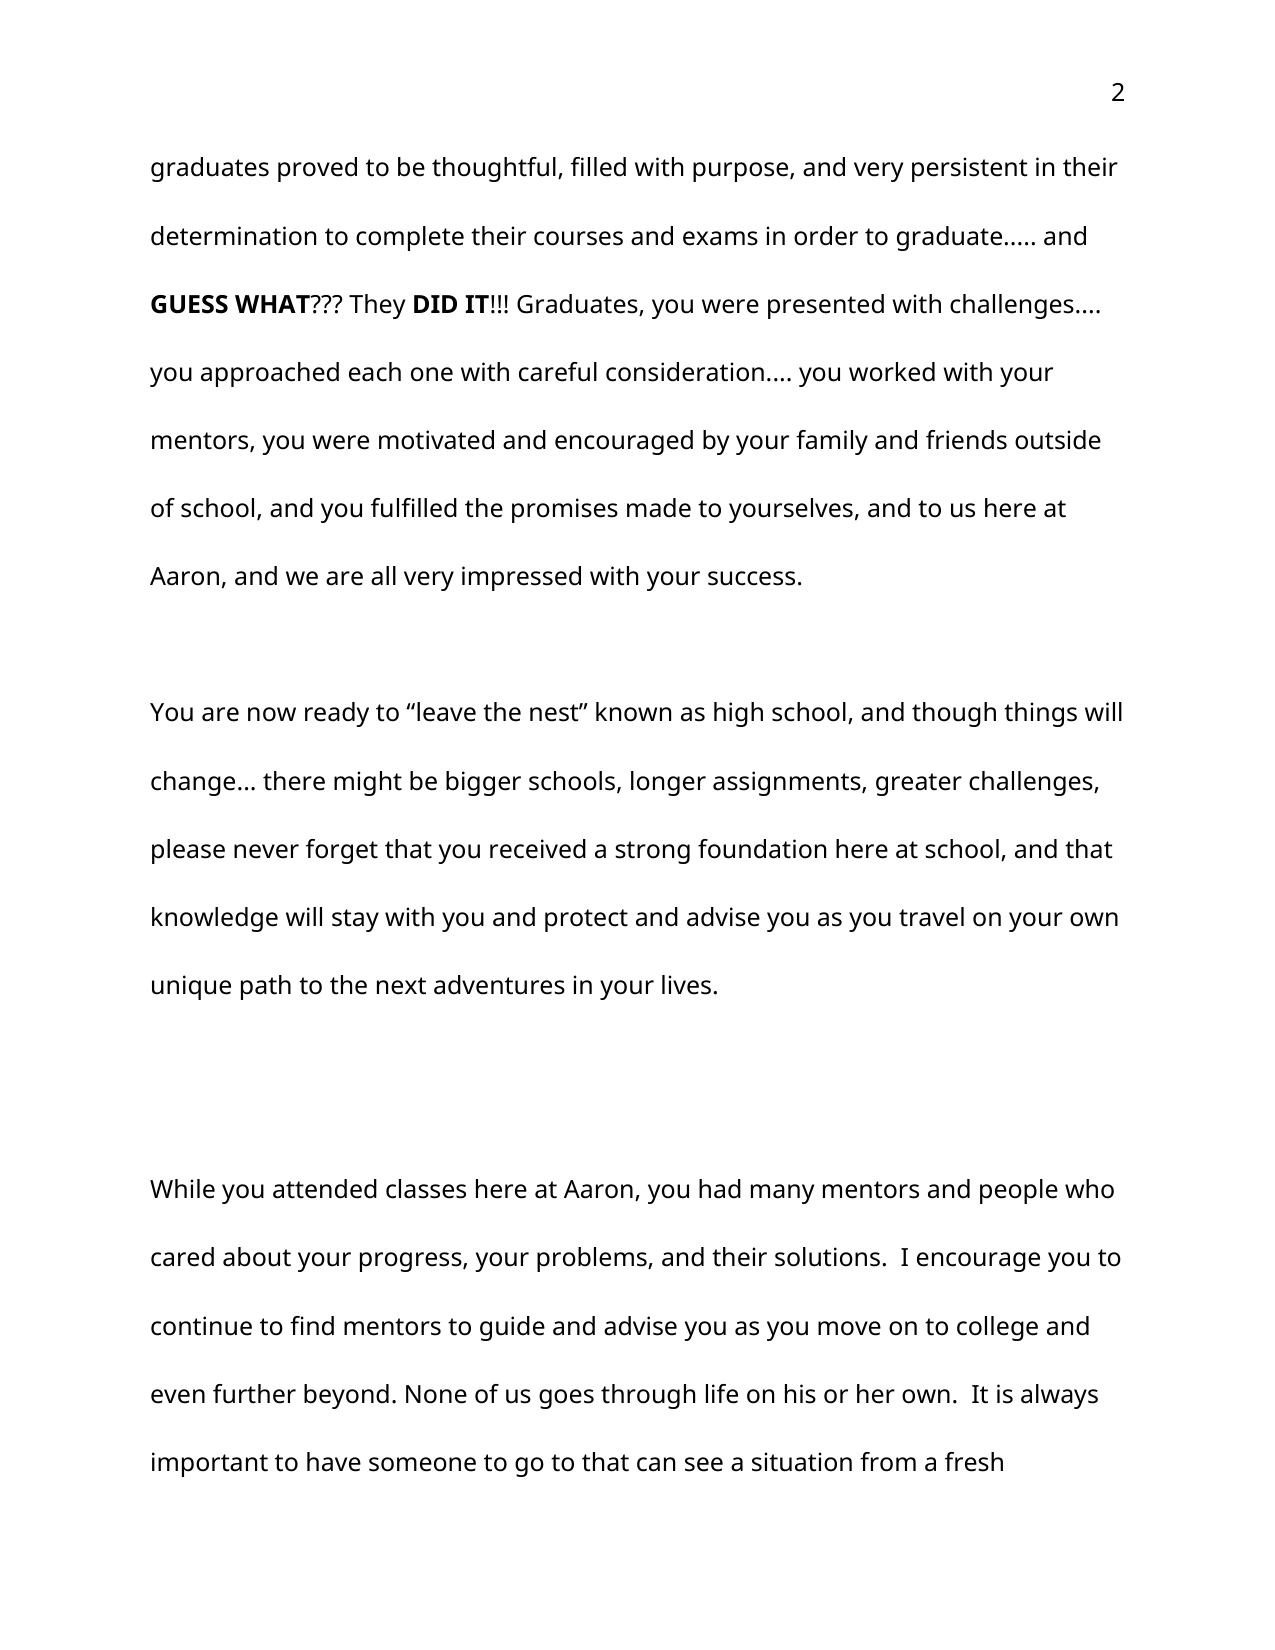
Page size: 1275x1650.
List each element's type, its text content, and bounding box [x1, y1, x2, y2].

text You are now ready to “leave the nest” known as high school, and though things will change... there might be bigger schools, longer assignments, greater challenges, please never forget that you received a strong foundation here at school, and that knowledge will stay with you and protect and advise you as you travel on your own unique path to the next adventures in your lives. [150, 695, 1125, 1002]
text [150, 1172, 1125, 1478]
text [150, 150, 1125, 593]
